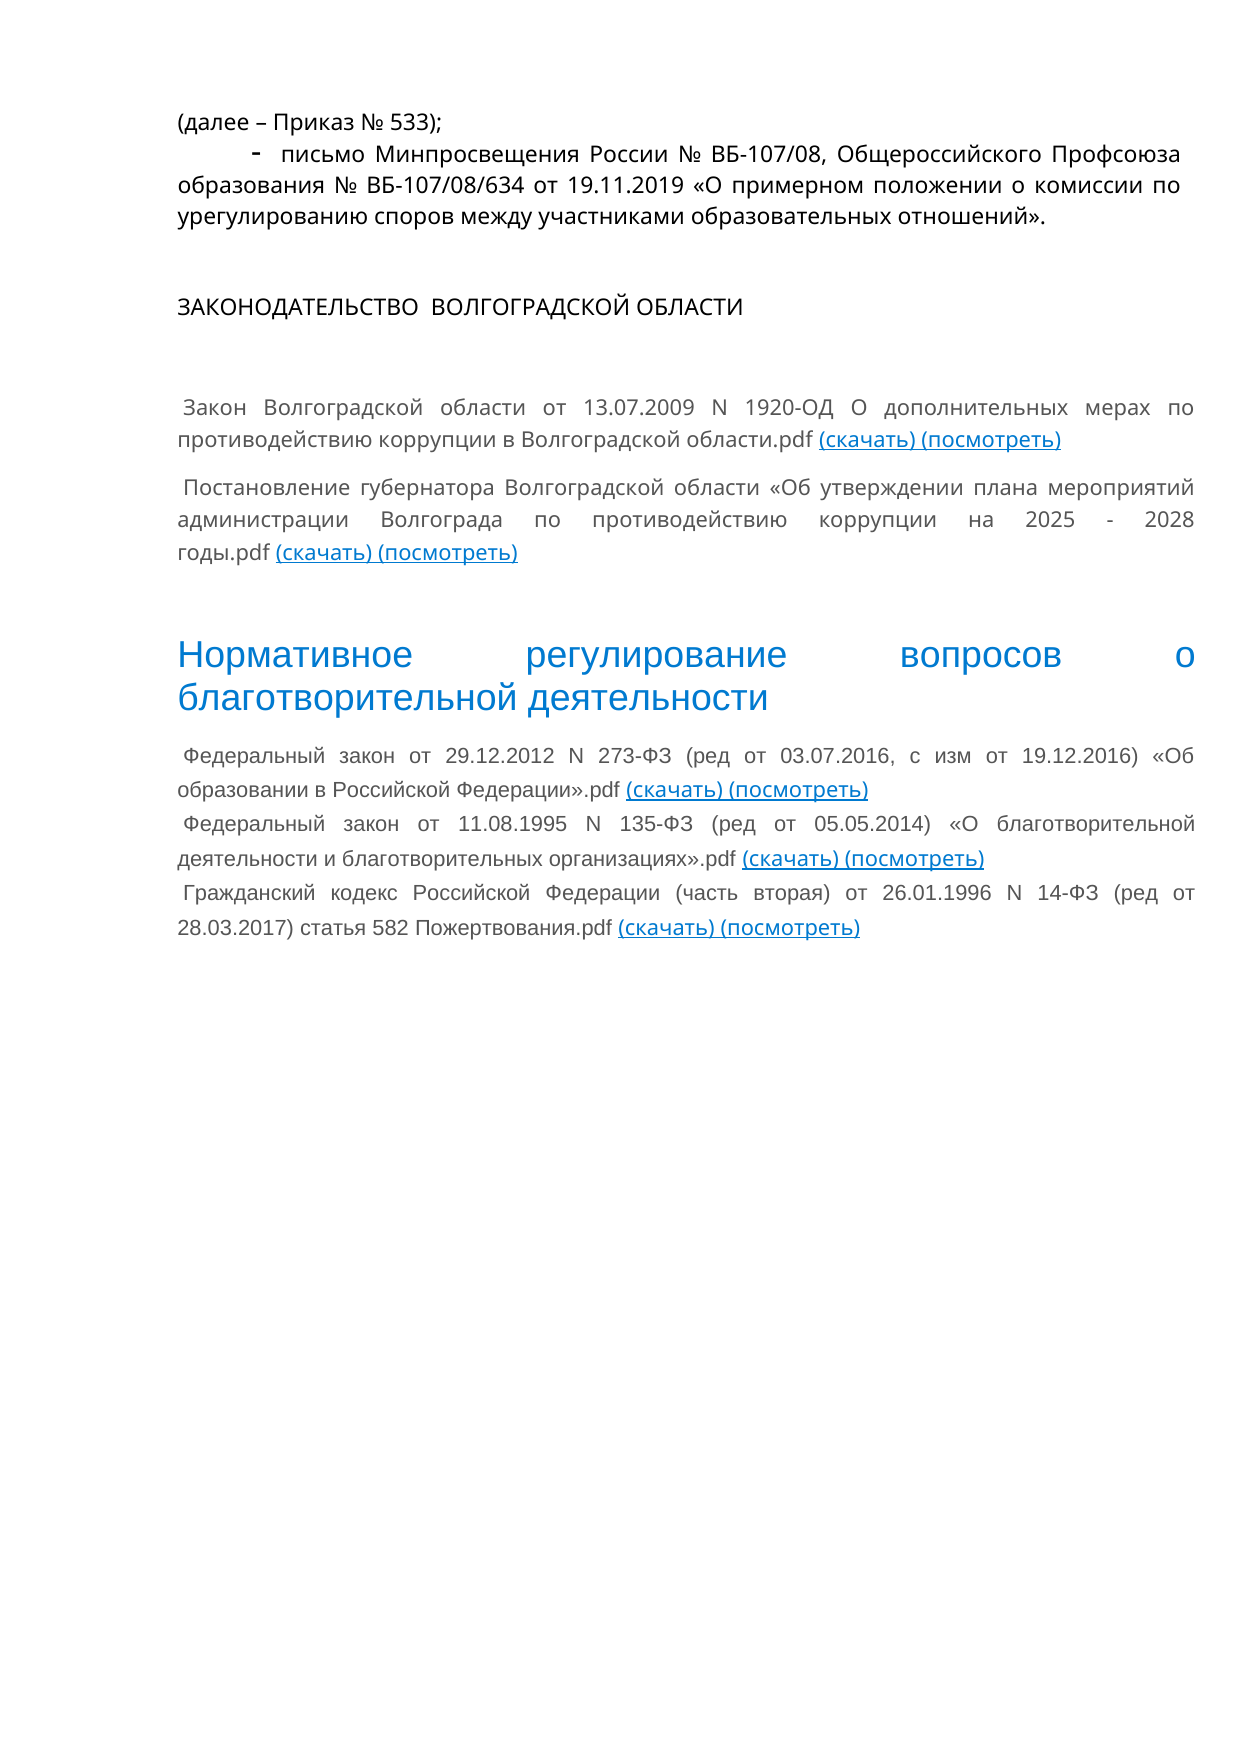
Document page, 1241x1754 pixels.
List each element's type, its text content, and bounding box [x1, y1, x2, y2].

text Гражданский кодекс Российской Федерации (часть вторая) от 26.01.1996 N 14-ФЗ (ред от 28.03.2017) статья 582 Пожертвования.pdf (скачать) (посмотреть) [177, 873, 1196, 941]
text Федеральный закон от 29.12.2012 N 273-ФЗ (ред от 03.07.2016, с изм от 19.12.2016) «Об образовании в Российской Федерации».pdf (скачать) (посмотреть) [177, 735, 1196, 804]
list письмо Минпросвещения России № ВБ-107/08, Общероссийского Профсоюза образования № ВБ-107/08/634 от 19.11.2019 «О примерном положении о комиссии по урегулированию споров между участниками образовательных отношений». [177, 137, 1182, 231]
text Нормативное регулирование вопросов о благотворительной деятельности [177, 632, 1196, 718]
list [177, 106, 1182, 137]
text ЗАКОНОДАТЕЛЬСТВО ВОЛГОГРАДСКОЙ ОБЛАСТИ [177, 291, 1196, 322]
text Закон Волгоградской области от 13.07.2009 N 1920-ОД О дополнительных мерах по противодействию коррупции в Волгоградской области.pdf (скачать) (посмотреть) [177, 421, 1196, 453]
text Федеральный закон от 11.08.1995 N 135-ФЗ (ред от 05.05.2014) «О благотворительной деятельности и благотворительных организациях».pdf (скачать) (посмотреть) [177, 804, 1196, 873]
text Постановление губернатора Волгоградской области «Об утверждении плана мероприятий администрации Волгограда по противодействию коррупции на 2025 - 2028 годы.pdf (скачать) (посмотреть) [177, 534, 1196, 566]
